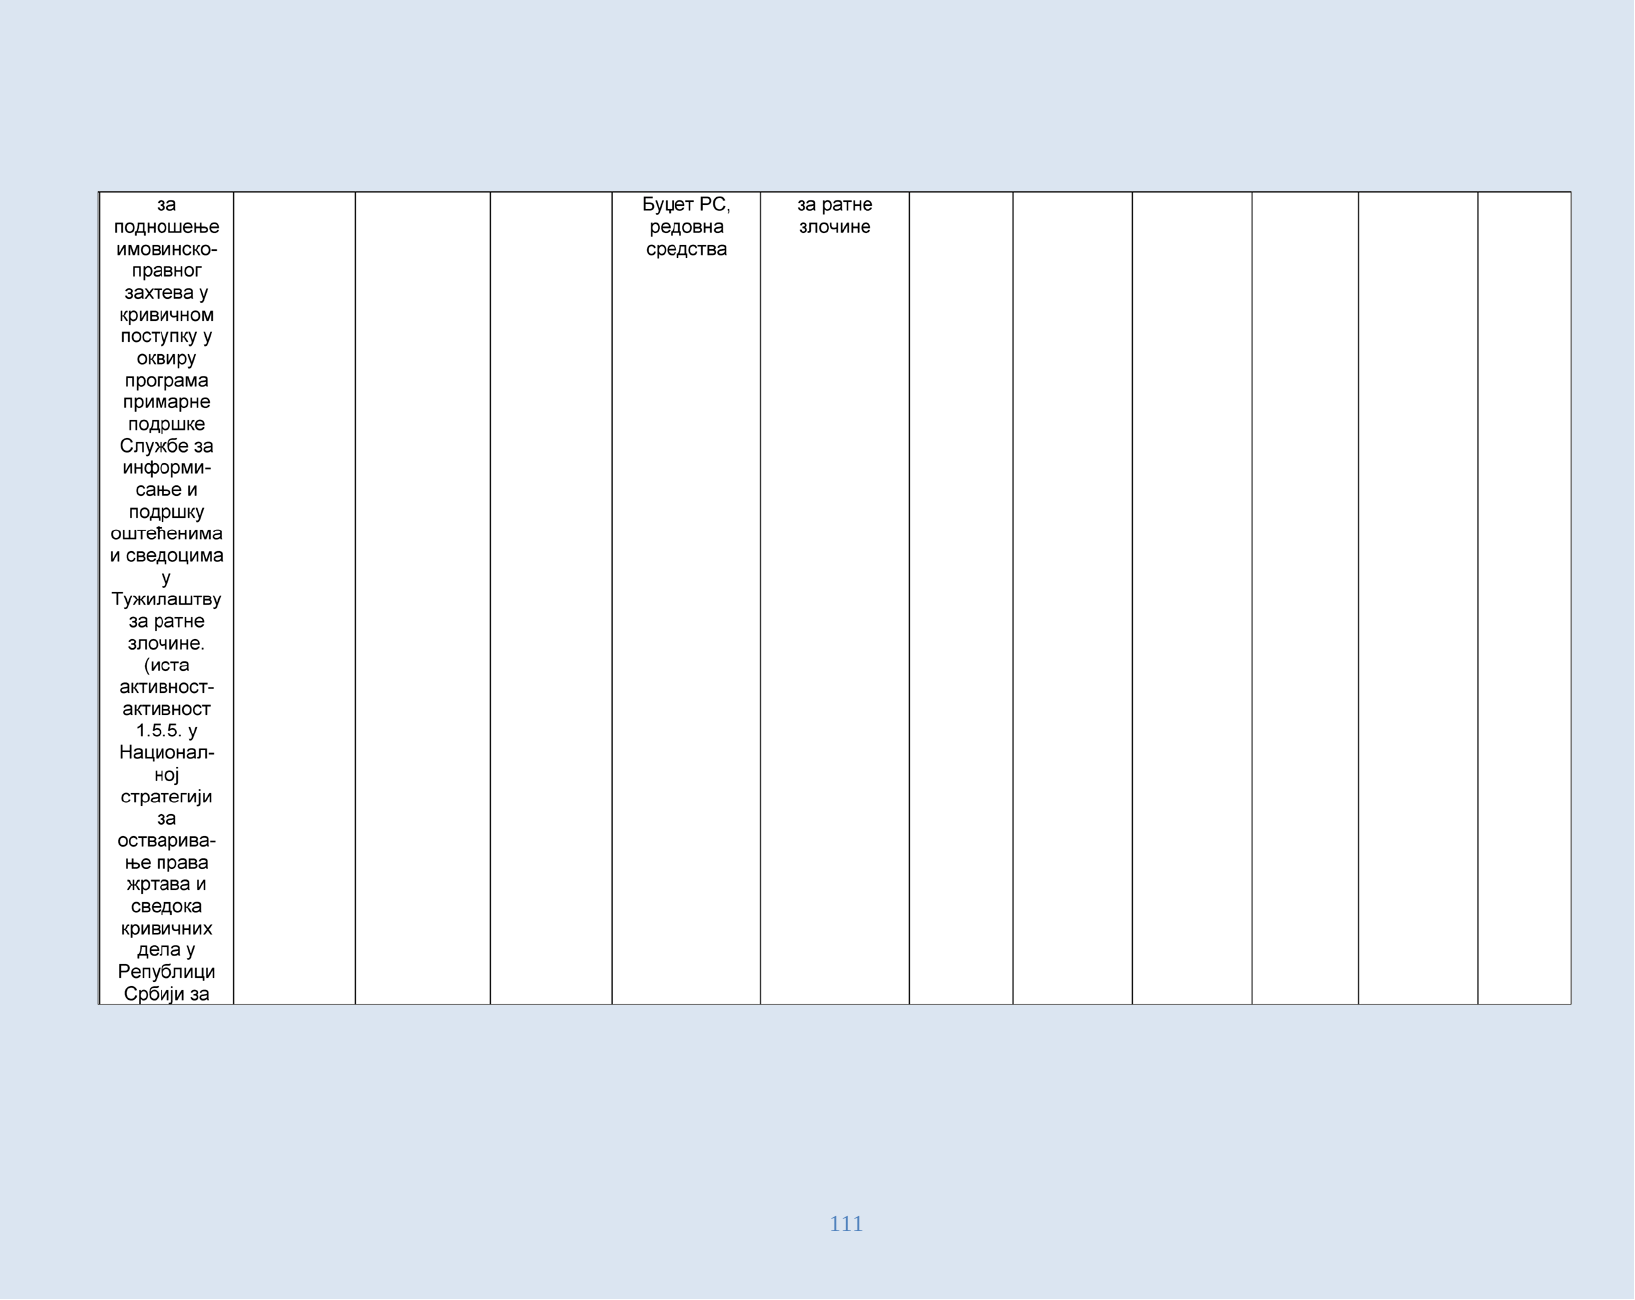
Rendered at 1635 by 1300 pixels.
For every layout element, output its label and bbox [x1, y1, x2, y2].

picture [97, 191, 1572, 1005]
